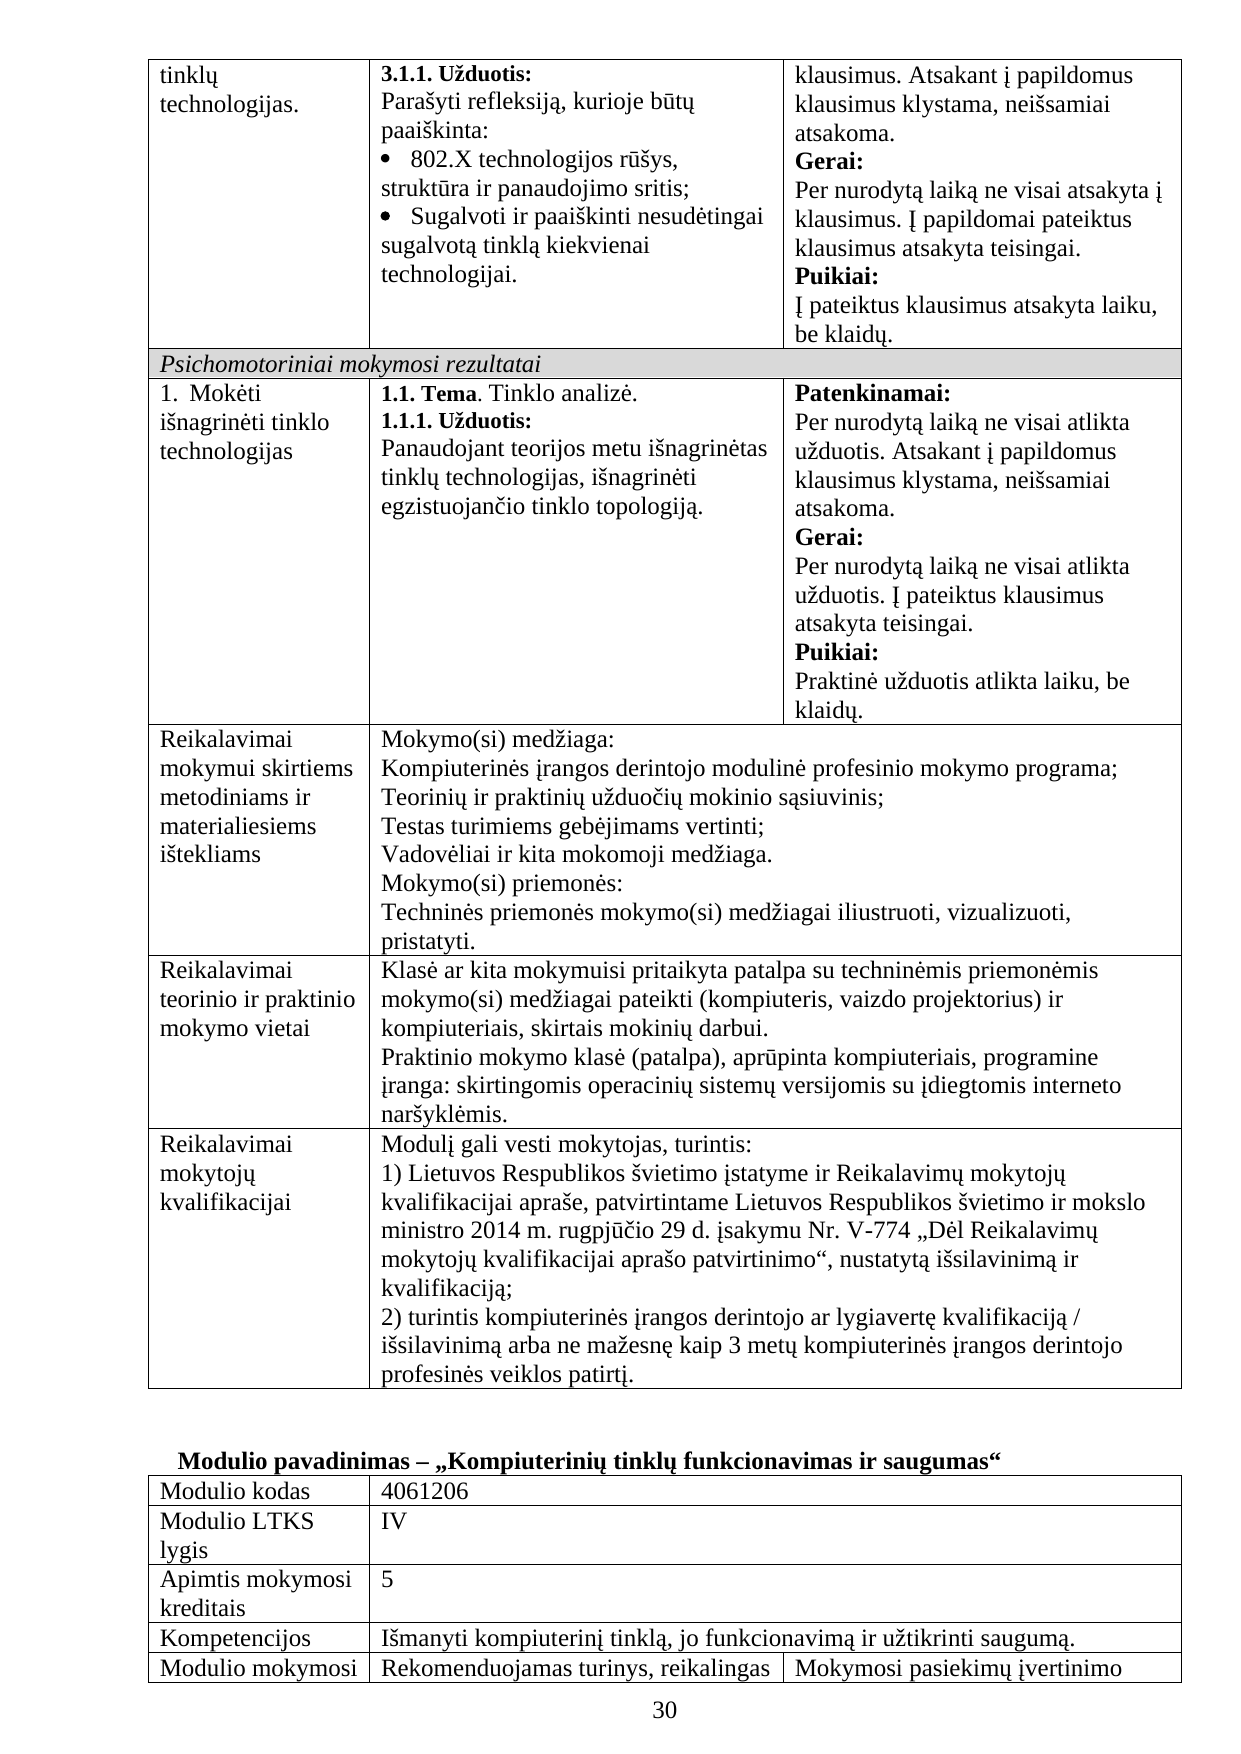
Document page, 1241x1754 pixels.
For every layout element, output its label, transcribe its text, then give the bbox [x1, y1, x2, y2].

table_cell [784, 1653, 1181, 1682]
text Modulio pavadinimas – „Kompiuterinių tinklų funkcionavimas ir saugumas“ [177, 1446, 1181, 1475]
table_cell Apimtis mokymosi kreditais [149, 1565, 369, 1622]
table_cell Modulio LTKS lygis [149, 1506, 369, 1563]
table_cell Reikalavimai teorinio ir praktinio mokymo vietai [149, 956, 369, 1128]
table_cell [370, 1653, 783, 1682]
table_cell Reikalavimai mokymui skirtiems metodiniams ir materialiesiems ištekliams [149, 725, 369, 954]
table_cell 5 [370, 1565, 1181, 1622]
table_cell Išmanyti kompiuterinį tinklą, jo funkcionavimą ir užtikrinti saugumą. [370, 1623, 1181, 1652]
table_cell Klasė ar kita mokymuisi pritaikyta patalpa su techninėmis priemonėmis mokymo(si) medžiagai pateikti (kompiuteris, vaizdo projektorius) ir kompiuteriais, skirtais mokinių darbui. Praktinio mokymo klasė (patalpa), aprūpinta kompiuteriais, programine įranga: skirtingomis operacinių sistemų versijomis su įdiegtomis interneto naršyklėmis. [370, 956, 1181, 1128]
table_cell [784, 60, 1181, 348]
table_cell IV [370, 1506, 1181, 1563]
table_header 4061206 [370, 1476, 1181, 1505]
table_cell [370, 60, 783, 348]
table_cell Mokymo(si) medžiaga: Kompiuterinės įrangos derintojo modulinė profesinio mokymo programa; Teorinių ir praktinių užduočių mokinio sąsiuvinis; Testas turimiems gebėjimams vertinti; Vadovėliai ir kita mokomoji medžiaga. Mokymo(si) priemonės: Techninės priemonės mokymo(si) medžiagai iliustruoti, vizualizuoti, pristatyti. [370, 725, 1181, 954]
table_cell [149, 60, 369, 348]
table_cell Kompetencijos [149, 1623, 369, 1652]
table_cell 1.1. Tema. Tinklo analizė. 1.1.1. Užduotis: Panaudojant teorijos metu išnagrinėtas tinklų technologijas, išnagrinėti egzistuojančio tinklo topologiją. [370, 379, 783, 723]
table_cell Mokėti išnagrinėti tinklo technologijas [149, 379, 369, 723]
table_cell Modulį gali vesti mokytojas, turintis: 1) Lietuvos Respublikos švietimo įstatyme ir Reikalavimų mokytojų kvalifikacijai apraše, patvirtintame Lietuvos Respublikos švietimo ir mokslo ministro 2014 m. rugpjūčio 29 d. įsakymu Nr. V-774 „Dėl Reikalavimų mokytojų kvalifikacijai aprašo patvirtinimo“, nustatytą išsilavinimą ir kvalifikaciją; 2) turintis kompiuterinės įrangos derintojo ar lygiavertę kvalifikaciją / išsilavinimą arba ne mažesnę kaip 3 metų kompiuterinės įrangos derintojo profesinės veiklos patirtį. [370, 1129, 1181, 1388]
table_header Modulio kodas [149, 1476, 369, 1505]
table_cell Psichomotoriniai mokymosi rezultatai [149, 349, 1181, 377]
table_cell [149, 1653, 369, 1682]
table_cell Reikalavimai mokytojų kvalifikacijai [149, 1129, 369, 1388]
table_cell Patenkinamai: Per nurodytą laiką ne visai atlikta užduotis. Atsakant į papildomus klausimus klystama, neišsamiai atsakoma. Gerai: Per nurodytą laiką ne visai atlikta užduotis. Į pateiktus klausimus atsakyta teisingai. Puikiai: Praktinė užduotis atlikta laiku, be klaidų. [784, 379, 1181, 723]
